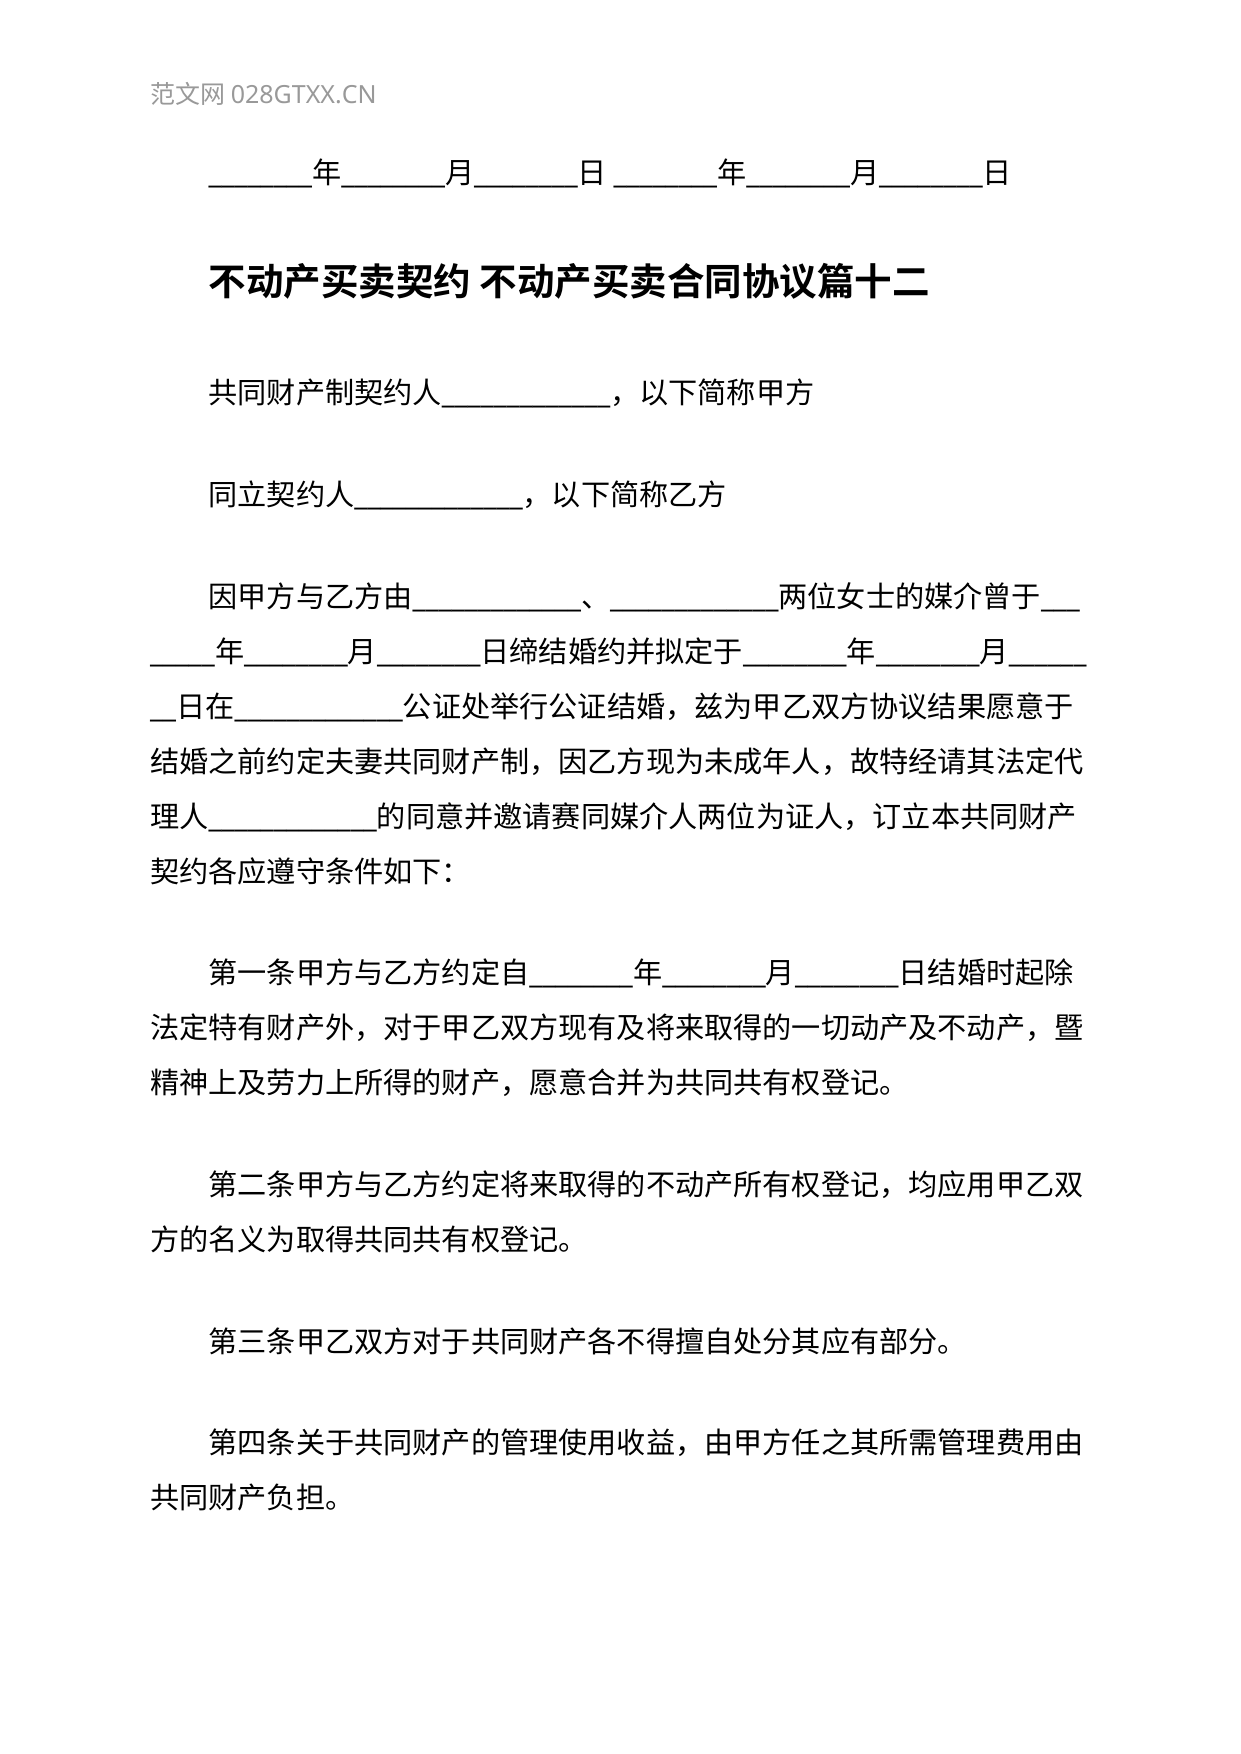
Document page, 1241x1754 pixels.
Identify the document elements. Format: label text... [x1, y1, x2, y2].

text 第一条甲方与乙方约定自________年________月________日结婚时起除法定特有财产外，对于甲乙双方现有及将来取得的一切动产及不动产，暨精神上及劳力上所得的财产，愿意合并为共同共有权登记。 [150, 950, 1090, 1102]
text 第三条甲乙双方对于共同财产各不得擅自处分其应有部分。 [150, 1318, 1090, 1361]
text 第四条关于共同财产的管理使用收益，由甲方任之其所需管理费用由共同财产负担。 [150, 1420, 1090, 1517]
text 因甲方与乙方由_____________、_____________两位女士的媒介曾于________年________月________日缔结婚约并拟定于________年________月________日在_____________公证处举行公证结婚，兹为甲乙双方协议结果愿意于结婚之前约定夫妻共同财产制，因乙方现为未成年人，故特经请其法定代理人_____________的同意并邀请赛同媒介人两位为证人，订立本共同财产契约各应遵守条件如下： [150, 573, 1090, 891]
text 同立契约人_____________，以下简称乙方 [150, 471, 1090, 514]
text 不动产买卖契约 不动产买卖合同协议篇十二 [150, 252, 1090, 306]
text 第二条甲方与乙方约定将来取得的不动产所有权登记，均应用甲乙双方的名义为取得共同共有权登记。 [150, 1162, 1090, 1259]
text ________年________月________日 ________年________月________日 [150, 150, 1090, 192]
text 共同财产制契约人_____________，以下简称甲方 [150, 369, 1090, 412]
